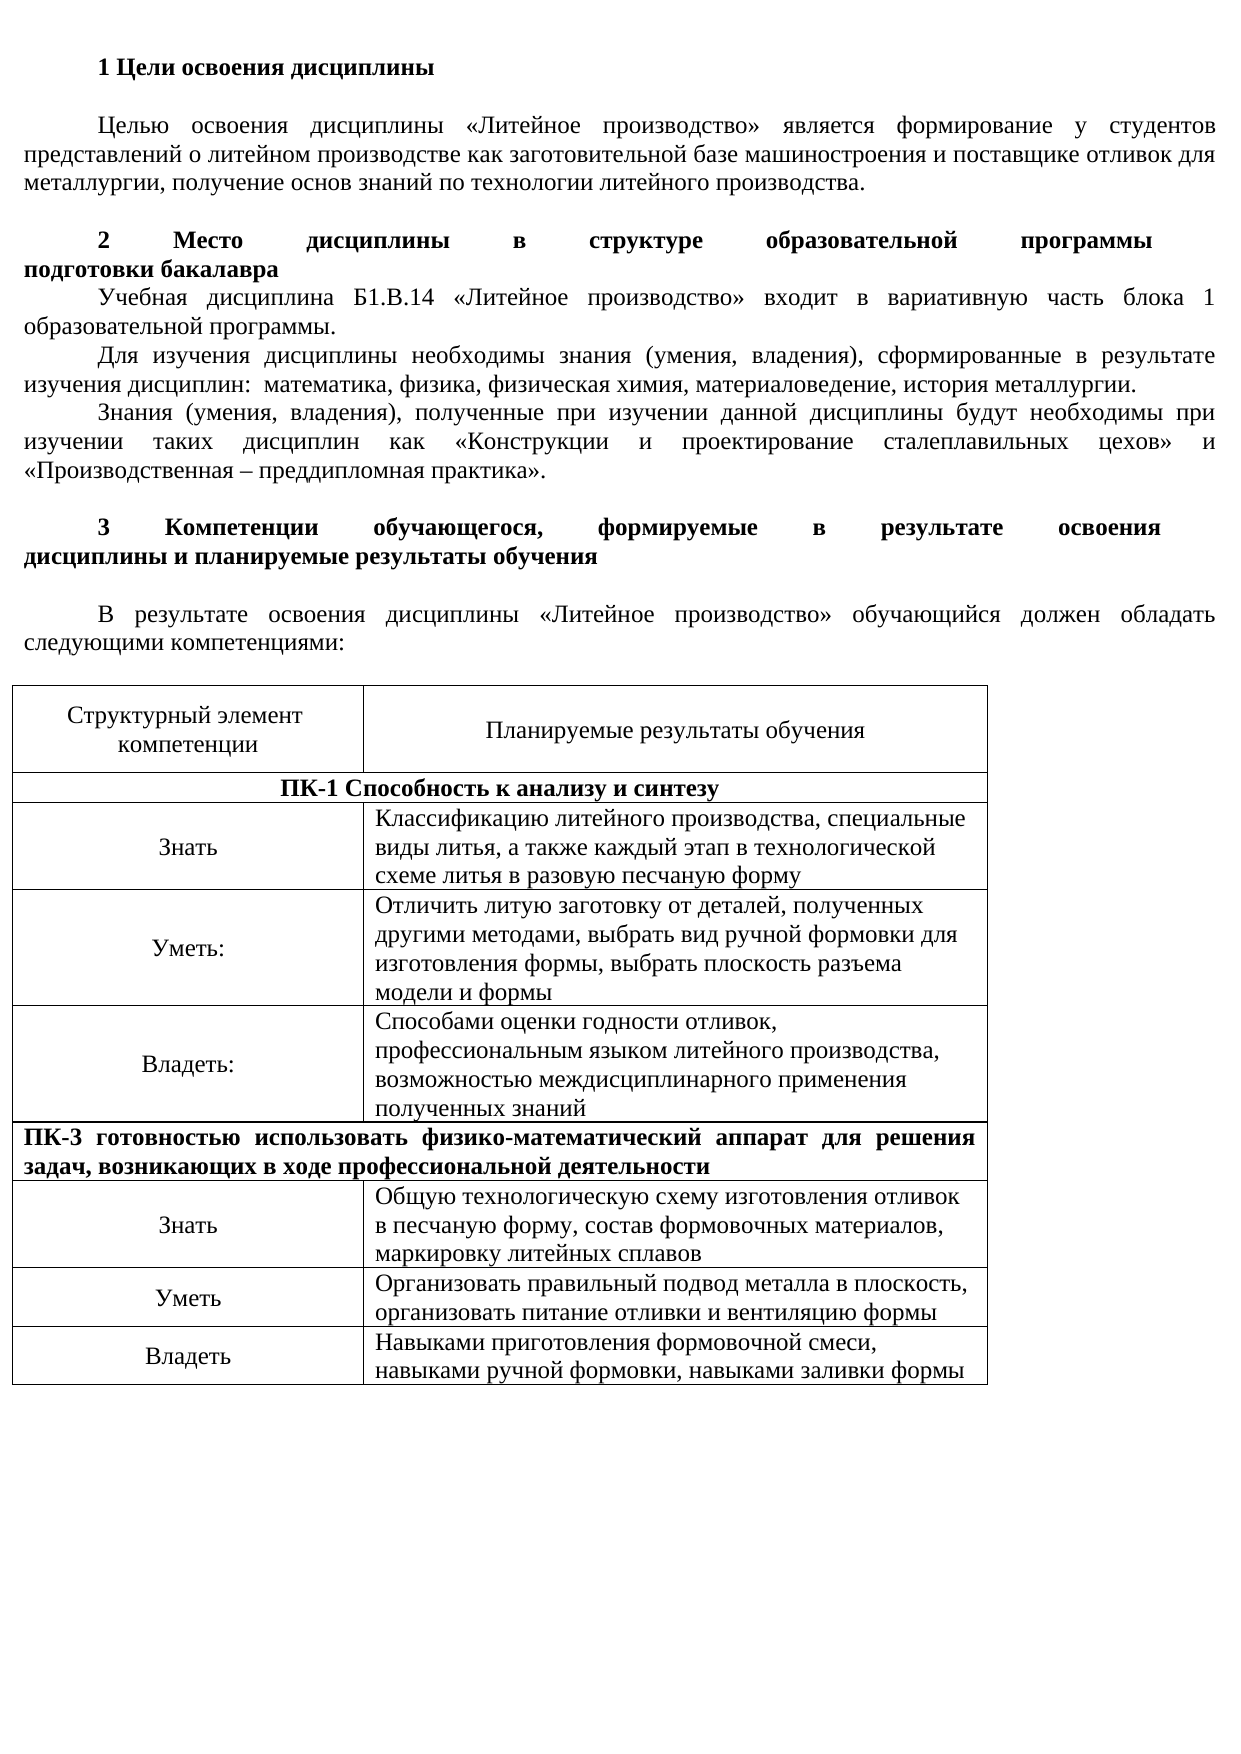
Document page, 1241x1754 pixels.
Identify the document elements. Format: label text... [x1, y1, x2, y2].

table_cell Навыками приготовления формовочной смеси, навыками ручной формовки, навыками заливки формы [364, 1327, 987, 1384]
text 1 Цели освоения дисциплины [97, 24, 1217, 81]
table_cell Уметь: [13, 890, 363, 1005]
text 3 Компетенции обучающегося, формируемые в результате освоения дисциплины и планируемые результаты обучения [24, 512, 1217, 570]
table_cell Знать [13, 803, 363, 889]
table_cell Владеть: [13, 1006, 363, 1121]
table_cell Знать [13, 1181, 363, 1267]
text Целью освоения дисциплины «Литейное производство» является формирование у студентов представлений о литейном производстве как заготовительной базе машиностроения и поставщике отливок для металлургии, получение основ знаний по технологии литейного производства. [24, 110, 1217, 196]
table_cell Организовать правильный подвод металла в плоскость, организовать питание отливки и вентиляцию формы [364, 1268, 987, 1326]
text В результате освоения дисциплины «Литейное производство» обучающийся должен обладать следующими компетенциями: [24, 599, 1217, 656]
table_cell Способами оценки годности отливок, профессиональным языком литейного производства, возможностью междисциплинарного применения полученных знаний [364, 1006, 987, 1121]
text Учебная дисциплина Б1.В.14 «Литейное производство» входит в вариативную часть блока 1 образовательной программы. [24, 282, 1217, 340]
table_cell Общую технологическую схему изготовления отливок в песчаную форму, состав формовочных материалов, маркировку литейных сплавов [364, 1181, 987, 1267]
table_header Планируемые результаты обучения [364, 686, 987, 772]
text Знания (умения, владения), полученные при изучении данной дисциплины будут необходимы при изучении таких дисциплин как «Конструкции и проектирование сталеплавильных цехов» и «Производственная – преддипломная практика». [24, 397, 1217, 484]
text Для изучения дисциплины необходимы знания (умения, владения), сформированные в результате изучения дисциплин: математика, физика, физическая химия, материаловедение, история металлургии. [24, 340, 1217, 397]
table_header Структурный элемент компетенции [13, 686, 363, 772]
table_cell Классификацию литейного производства, специальные виды литья, а также каждый этап в технологической схеме литья в разовую песчаную форму [364, 803, 987, 889]
table_cell Отличить литую заготовку от деталей, полученных другими методами, выбрать вид ручной формовки для изготовления формы, выбрать плоскость разъема модели и формы [364, 890, 987, 1005]
table_cell Владеть [13, 1327, 363, 1384]
table_cell Уметь [13, 1268, 363, 1326]
table_cell ПК-3 готовностью использовать физико-математический аппарат для решения задач, возникающих в ходе профессиональной деятельности [13, 1123, 987, 1180]
text 2 Место дисциплины в структуре образовательной программы подготовки бакалавра [24, 225, 1217, 282]
table_cell ПК-1 Способность к анализу и синтезу [13, 773, 987, 802]
